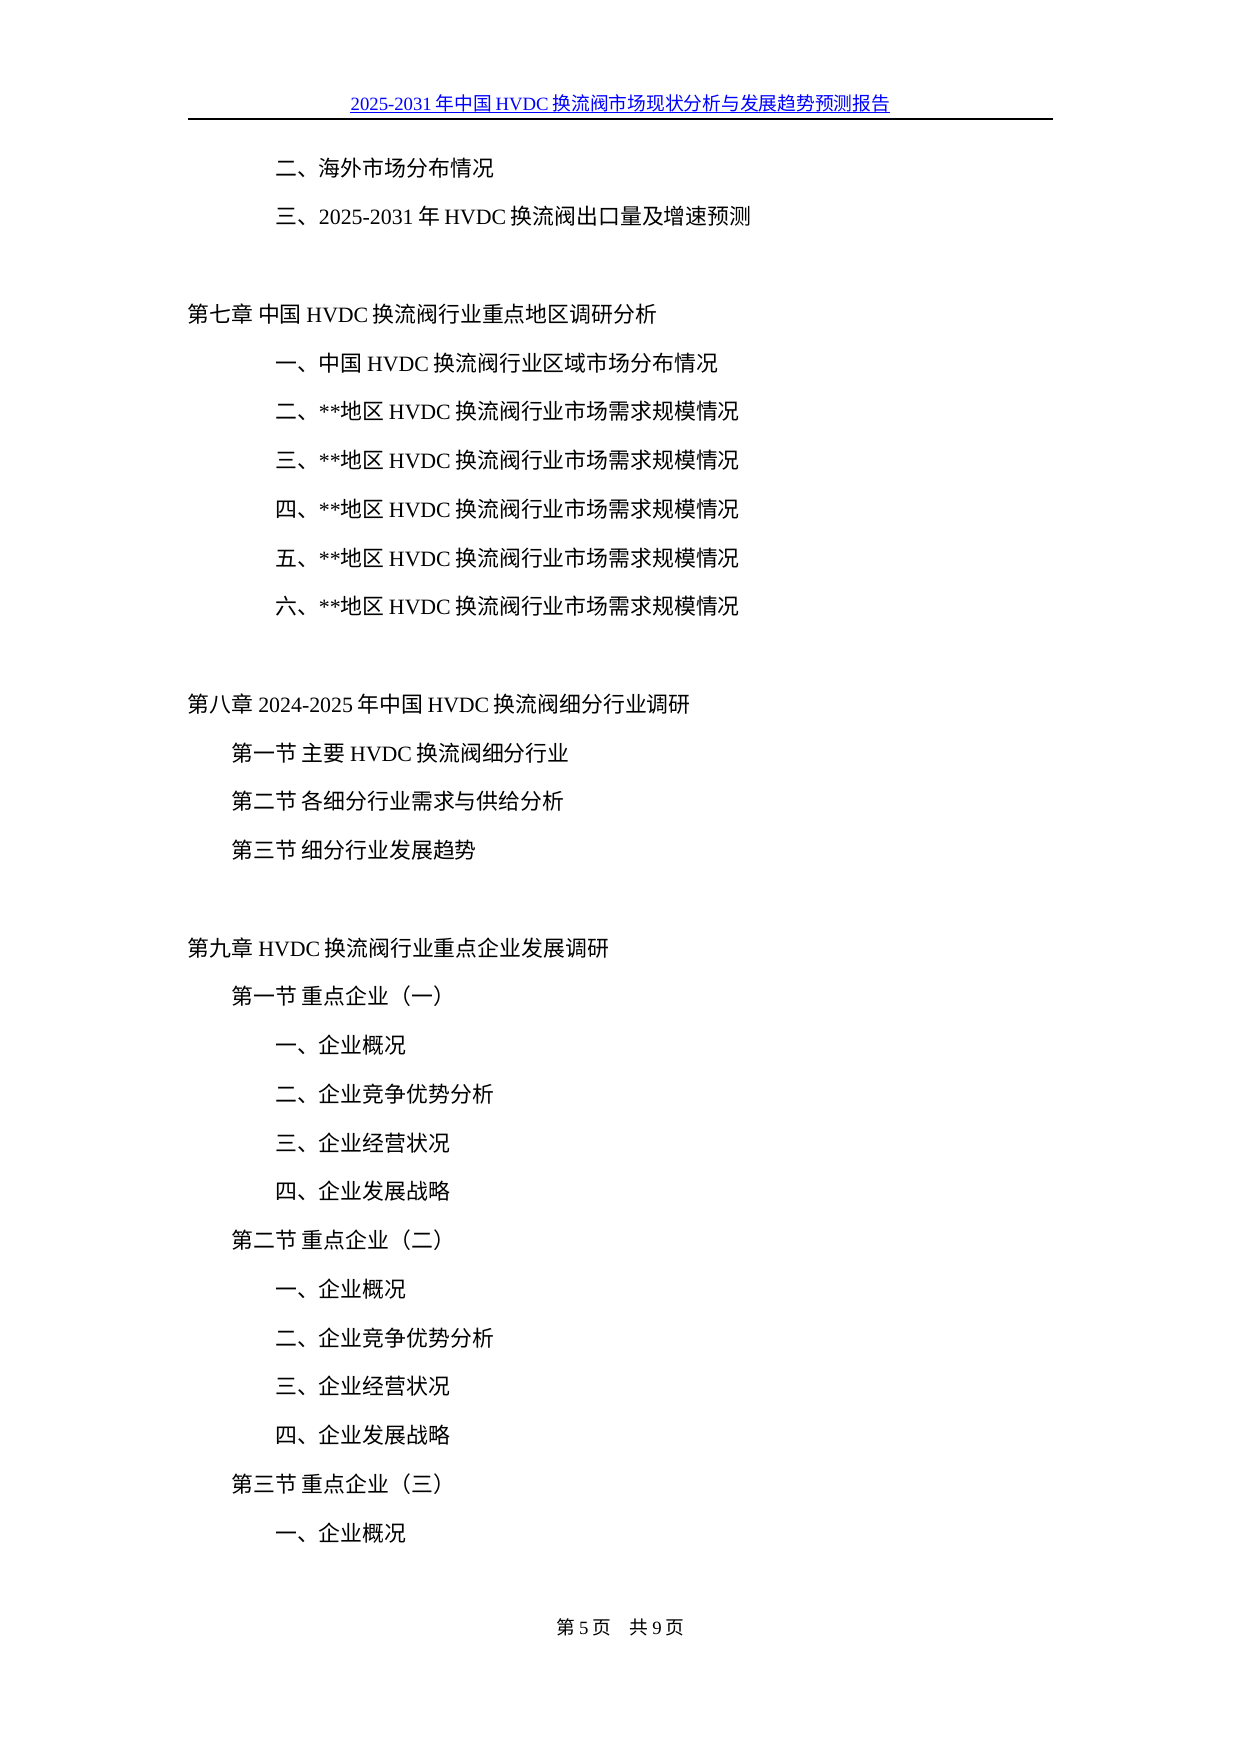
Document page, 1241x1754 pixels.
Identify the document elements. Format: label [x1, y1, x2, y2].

text [187, 150, 1053, 1548]
